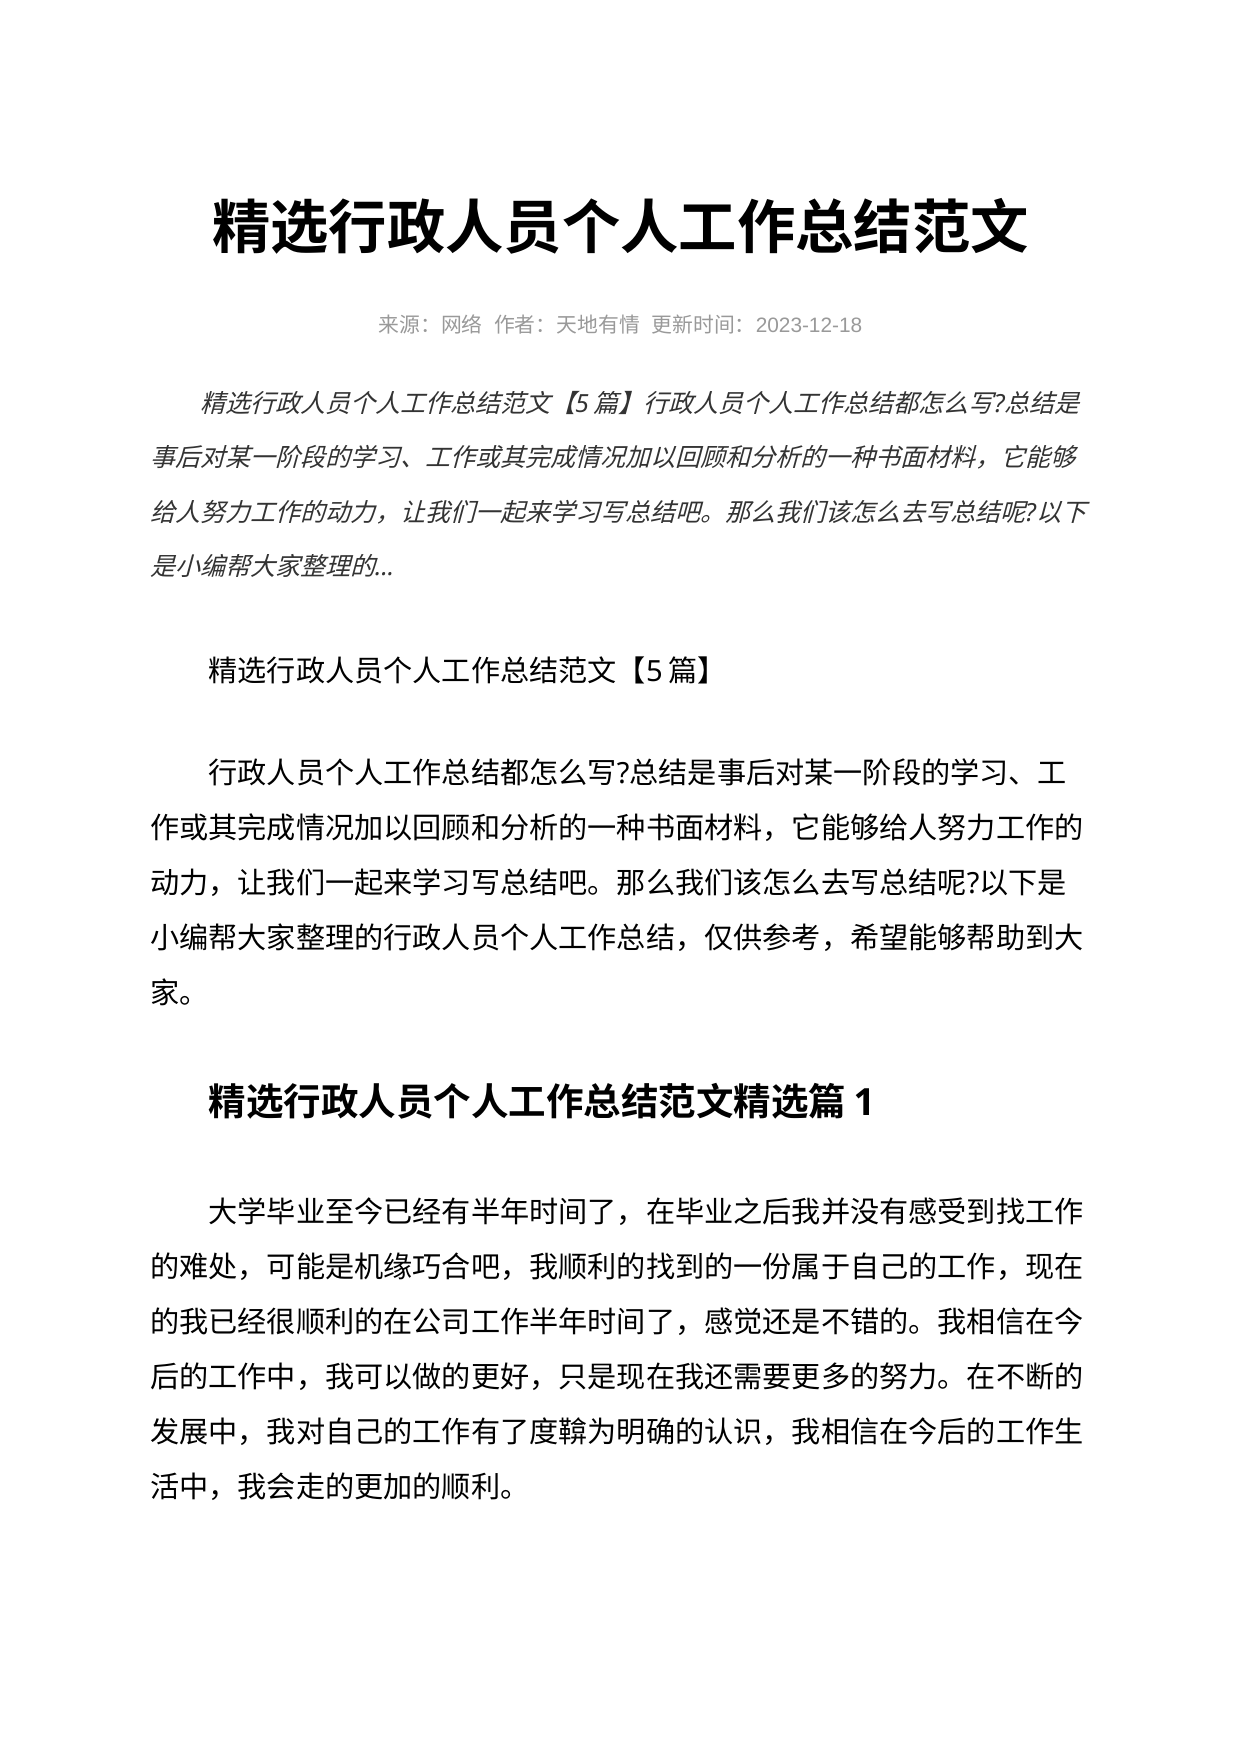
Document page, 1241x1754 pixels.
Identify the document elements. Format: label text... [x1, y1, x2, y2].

text 精选行政人员个人工作总结范文精选篇1 [150, 1071, 1090, 1126]
text 行政人员个人工作总结都怎么写?总结是事后对某一阶段的学习、工作或其完成情况加以回顾和分析的一种书面材料，它能够给人努力工作的动力，让我们一起来学习写总结吧。那么我们该怎么去写总结呢?以下是小编帮大家整理的行政人员个人工作总结，仅供参考，希望能够帮助到大家。 [150, 750, 1090, 1012]
text 来源：网络 作者：天地有情 更新时间：2023-12-18 [150, 313, 1090, 337]
subtitle 精选行政人员个人工作总结范文 [150, 181, 1090, 266]
text 大学毕业至今已经有半年时间了，在毕业之后我并没有感受到找工作的难处，可能是机缘巧合吧，我顺利的找到的一份属于自己的工作，现在的我已经很顺利的在公司工作半年时间了，感觉还是不错的。我相信在今后的工作中，我可以做的更好，只是现在我还需要更多的努力。在不断的发展中，我对自己的工作有了度鞥为明确的认识，我相信在今后的工作生活中，我会走的更加的顺利。 [150, 1189, 1090, 1506]
text 精选行政人员个人工作总结范文【5篇】行政人员个人工作总结都怎么写?总结是事后对某一阶段的学习、工作或其完成情况加以回顾和分析的一种书面材料，它能够给人努力工作的动力，让我们一起来学习写总结吧。那么我们该怎么去写总结呢?以下是小编帮大家整理的... [150, 383, 1090, 583]
text 精选行政人员个人工作总结范文【5篇】 [150, 648, 1090, 690]
